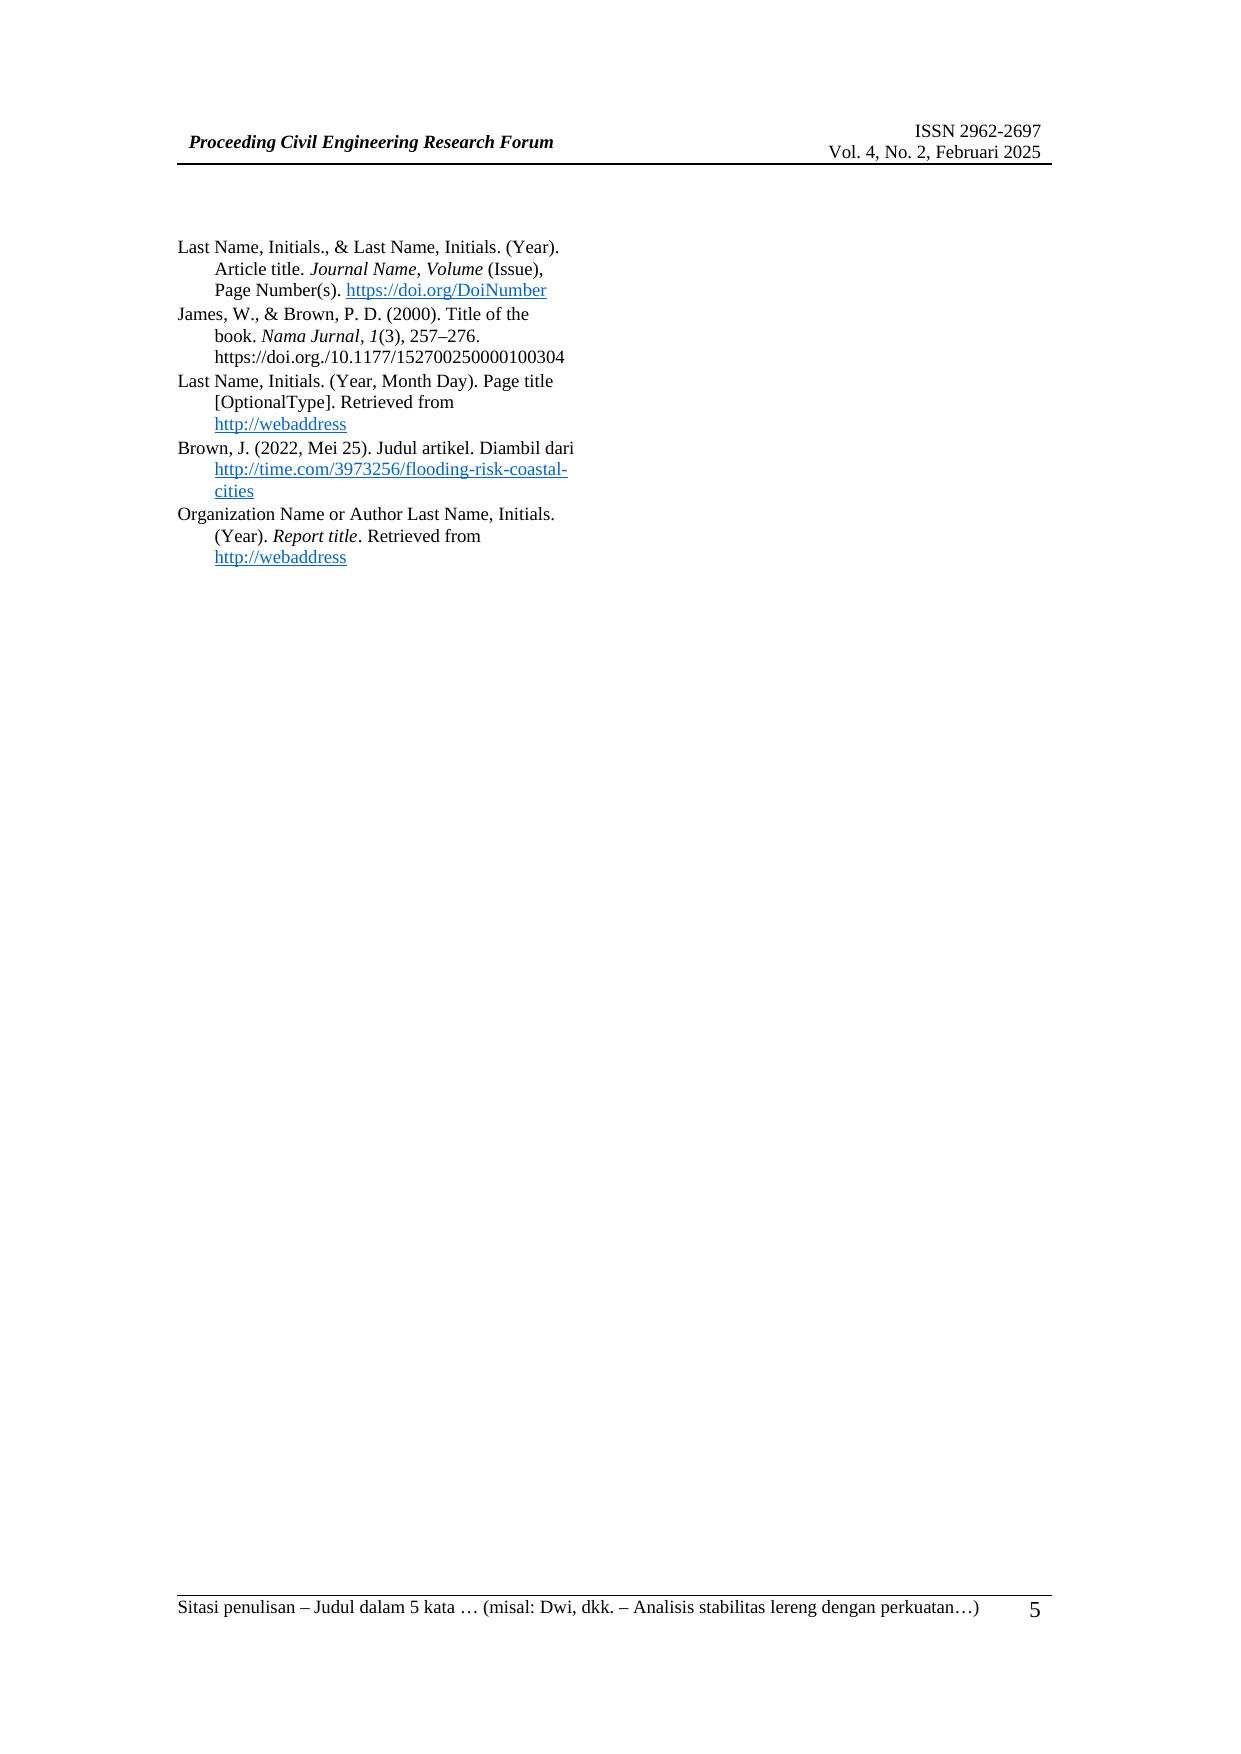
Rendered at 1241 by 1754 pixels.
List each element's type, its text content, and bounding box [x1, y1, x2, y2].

text Last Name, Initials., & Last Name, Initials. (Year). Article title. Journal Name, Volume (Issue), Page Number(s). https://doi.org/DoiNumber [177, 236, 582, 301]
text Last Name, Initials. (Year, Month Day). Page title [OptionalType]. Retrieved from http://webaddress [177, 370, 582, 434]
text James, W., & Brown, P. D. (2000). Title of the book. Nama Jurnal, 1(3), 257–276. https://doi.org./10.1177/152700250000100304 [177, 303, 582, 368]
text Brown, J. (2022, Mei 25). Judul artikel. Diambil dari http://time.com/3973256/flooding-risk-coastal-cities [177, 437, 582, 501]
text Organization Name or Author Last Name, Initials. (Year). Report title. Retrieved from http://webaddress [177, 503, 582, 568]
